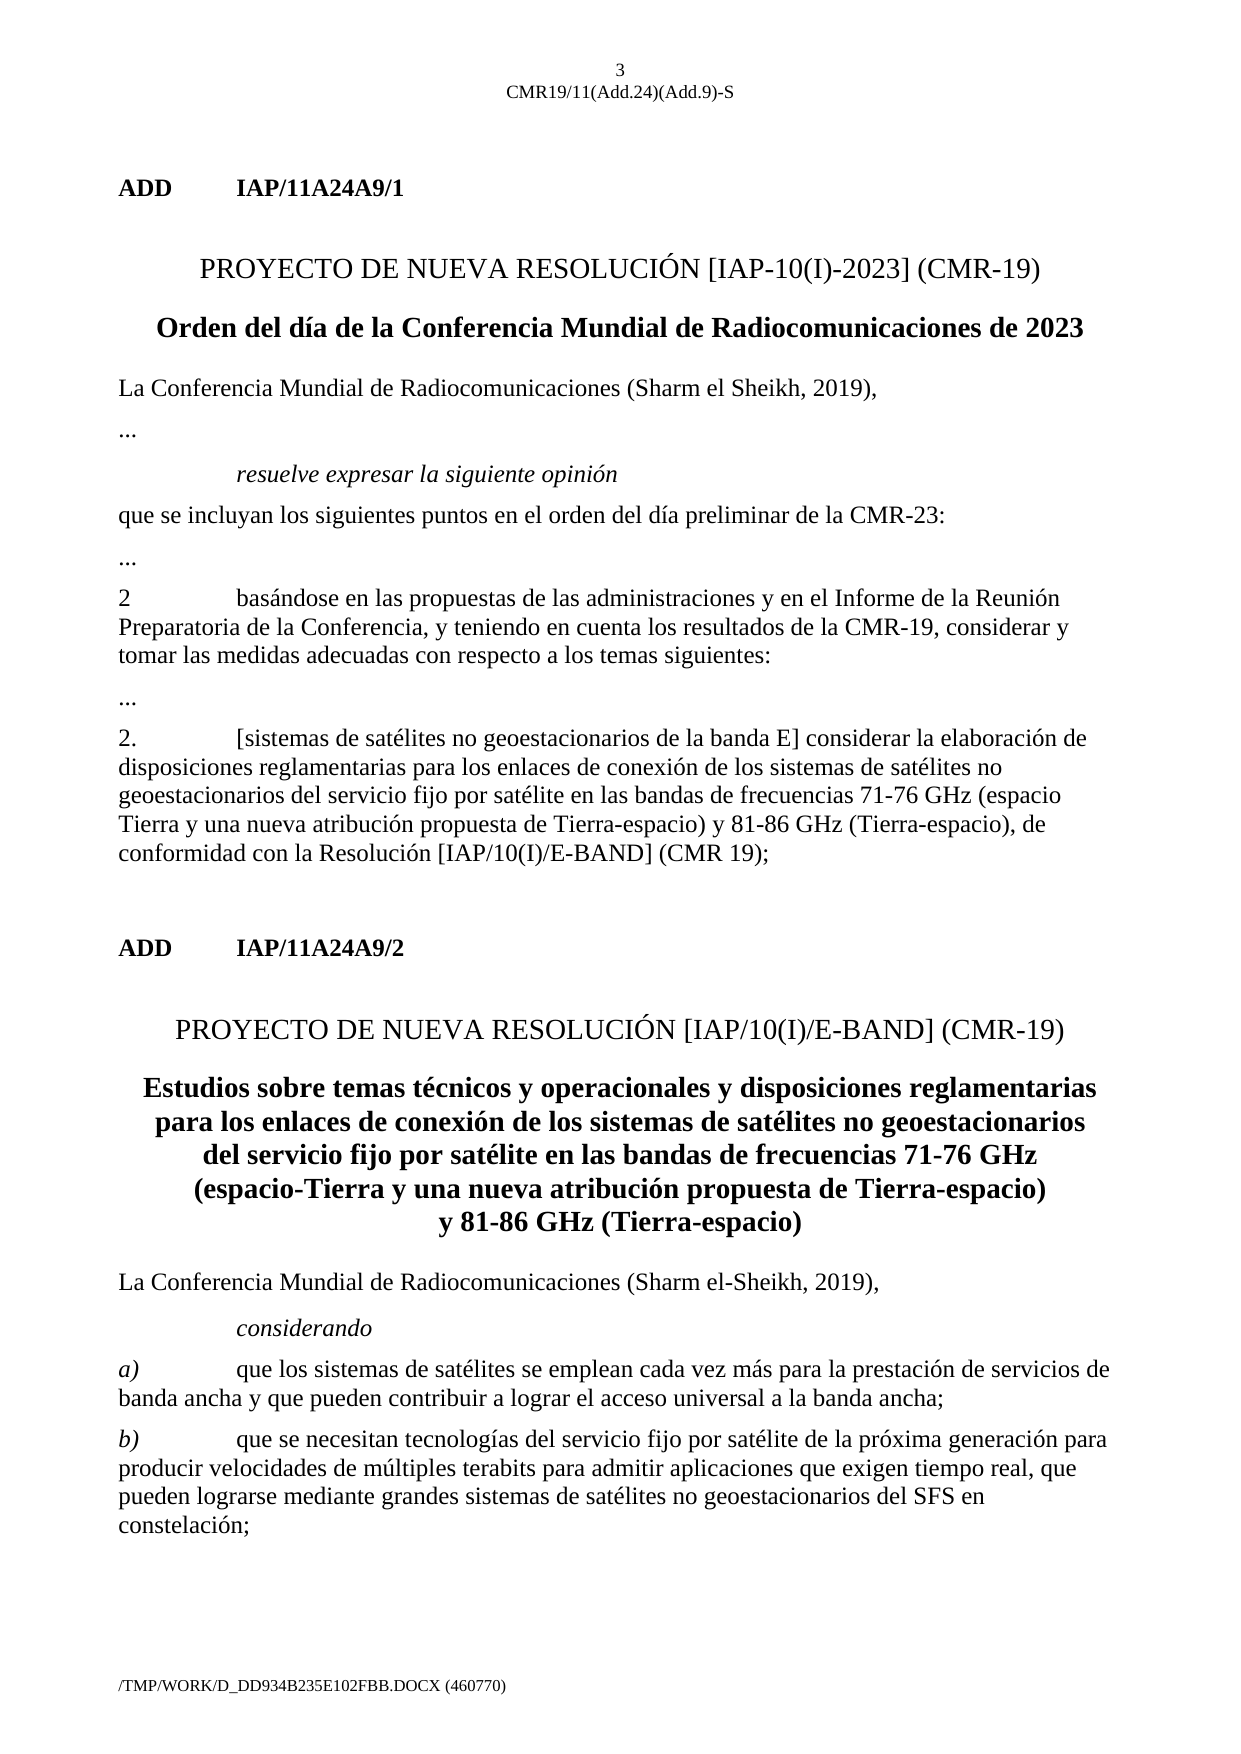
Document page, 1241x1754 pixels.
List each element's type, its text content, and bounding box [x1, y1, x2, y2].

text Proyecto de nueva Resolución [IAP/10(I)/E-BAND] (CMR-19) [118, 1012, 1122, 1045]
text ... [118, 414, 1122, 443]
text a) que los sistemas de satélites se emplean cada vez más para la prestación de servicios de banda ancha y que pueden contribuir a lograr el acceso universal a la banda ancha; [118, 1354, 1122, 1411]
text b) que se necesitan tecnologías del servicio fijo por satélite de la próxima generación para producir velocidades de múltiples terabits para admitir aplicaciones que exigen tiempo real, que pueden lograrse mediante grandes sistemas de satélites no geoestacionarios del SFS en constelación; [118, 1424, 1122, 1539]
text 2 basándose en las propuestas de las administraciones y en el Informe de la Reunión Preparatoria de la Conferencia, y teniendo en cuenta los resultados de la CMR-19, considerar y tomar las medidas adecuadas con respecto a los temas siguientes: [118, 583, 1122, 669]
text 2. [sistemas de satélites no geoestacionarios de la banda E] considerar la elaboración de disposiciones reglamentarias para los enlaces de conexión de los sistemas de satélites no geoestacionarios del servicio fijo por satélite en las bandas de frecuencias 71-76 GHz (espacio Tierra y una nueva atribución propuesta de Tierra-espacio) y 81-86 GHz (Tierra-espacio), de conformidad con la Resolución [IAP/10(I)/E-BAND] (CMR 19); [118, 723, 1122, 867]
title Orden del día de la Conferencia Mundial de Radiocomunicaciones de 2023 [118, 310, 1122, 343]
text ... [118, 542, 1122, 571]
text ... [118, 682, 1122, 711]
title Estudios sobre temas técnicos y operacionales y disposiciones reglamentarias para los enlaces de conexión de los sistemas de satélites no geoestacionarios del servicio fijo por satélite en las bandas de frecuencias 71-76 GHz (espacio-Tierra y una nueva atribución propuesta de Tierra-espacio) y 81-86 GHz (Tierra-espacio) [118, 1070, 1122, 1238]
text Proyecto de nueva Resolución [IAP-10(I)-2023] (CMR-19) [118, 251, 1122, 285]
text resuelve expresar la siguiente opinión [236, 459, 1122, 488]
text considerando [236, 1313, 1122, 1341]
title La Conferencia Mundial de Radiocomunicaciones (Sharm el Sheikh, 2019), [118, 373, 1122, 401]
text que se incluyan los siguientes puntos en el orden del día preliminar de la CMR-23: [118, 501, 1122, 529]
text ADD IAP/11A24A9/2 [118, 933, 1122, 962]
title La Conferencia Mundial de Radiocomunicaciones (Sharm el-Sheikh, 2019), [118, 1267, 1122, 1296]
text ADD IAP/11A24A9/1 [118, 173, 1122, 201]
